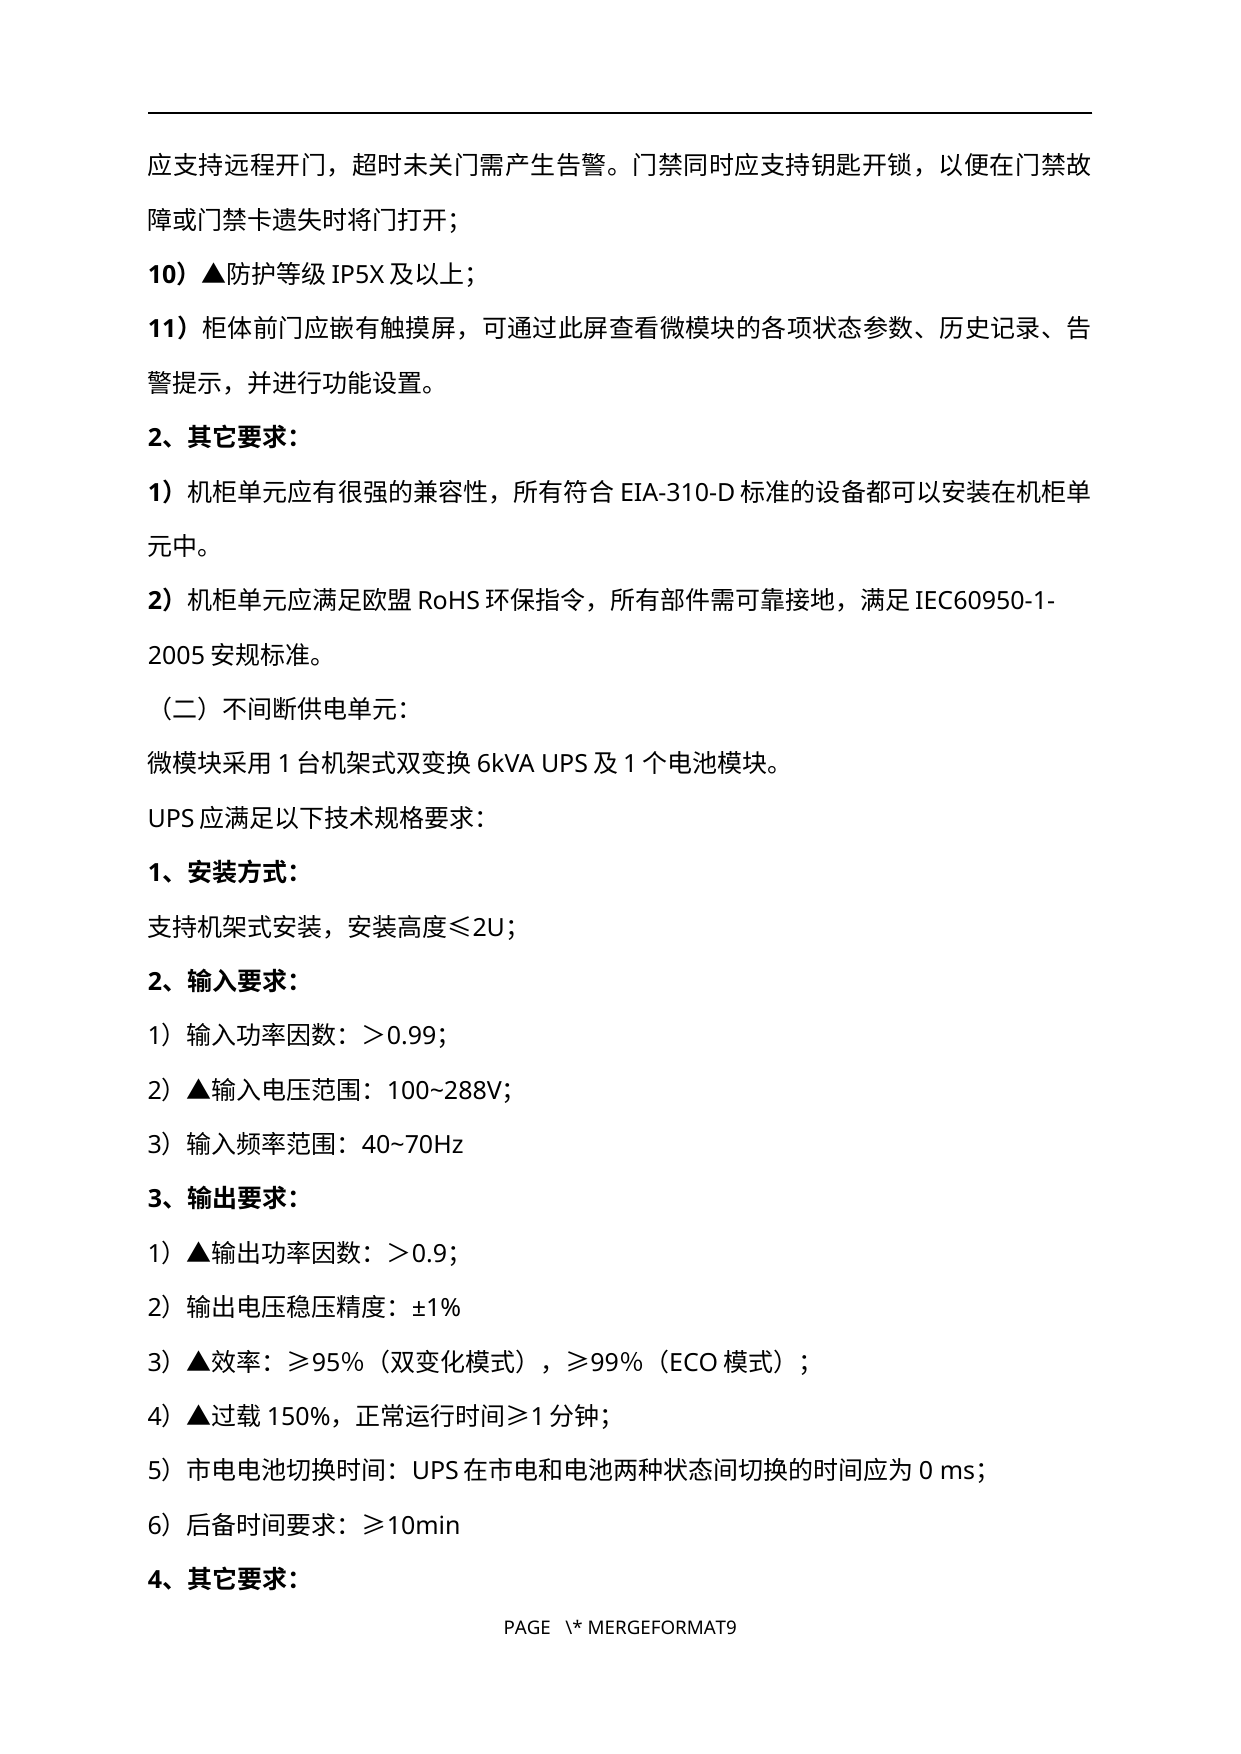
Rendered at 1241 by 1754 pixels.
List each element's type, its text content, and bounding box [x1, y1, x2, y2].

text 1）机柜单元应有很强的兼容性，所有符合EIA-310-D标准的设备都可以安装在机柜单元中。 [148, 472, 1092, 563]
text 1）输入功率因数：＞0.99； [147, 1016, 1092, 1052]
text 5）市电电池切换时间：UPS在市电和电池两种状态间切换的时间应为0 ms； [147, 1451, 1092, 1487]
text 3）输入频率范围：40~70Hz [147, 1124, 1092, 1161]
text 微模块采用1台机架式双变换6kVA UPS及1个电池模块。 [147, 744, 1092, 780]
text 10）▲防护等级IP5X及以上； [148, 254, 1092, 291]
text 2）▲输入电压范围：100~288V； [147, 1070, 1092, 1106]
text 11）柜体前门应嵌有触摸屏，可通过此屏查看微模块的各项状态参数、历史记录、告警提示，并进行功能设置。 [148, 309, 1092, 399]
text 3、输出要求： [148, 1179, 1092, 1215]
text 4、其它要求： [148, 1559, 1092, 1596]
text 2、其它要求： [148, 418, 1092, 454]
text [148, 146, 1092, 236]
text 3）▲效率：≥95％（双变化模式），≥99％（ECO模式）； [147, 1342, 1092, 1378]
text 6）后备时间要求：≥10min [147, 1505, 1092, 1541]
text 2）机柜单元应满足欧盟RoHS环保指令，所有部件需可靠接地，满足IEC60950-1-2005安规标准。 [148, 581, 1092, 671]
text （二）不间断供电单元： [147, 689, 1092, 726]
text UPS应满足以下技术规格要求： [147, 798, 1092, 834]
text 2、输入要求： [148, 961, 1092, 998]
text 4）▲过载150%，正常运行时间≥1分钟； [147, 1396, 1092, 1433]
text 1、安装方式： [148, 853, 1092, 889]
text 1）▲输出功率因数：＞0.9； [147, 1233, 1092, 1269]
text 2）输出电压稳压精度：±1% [147, 1288, 1092, 1324]
text 支持机架式安装，安装高度≤2U； [147, 907, 1092, 943]
